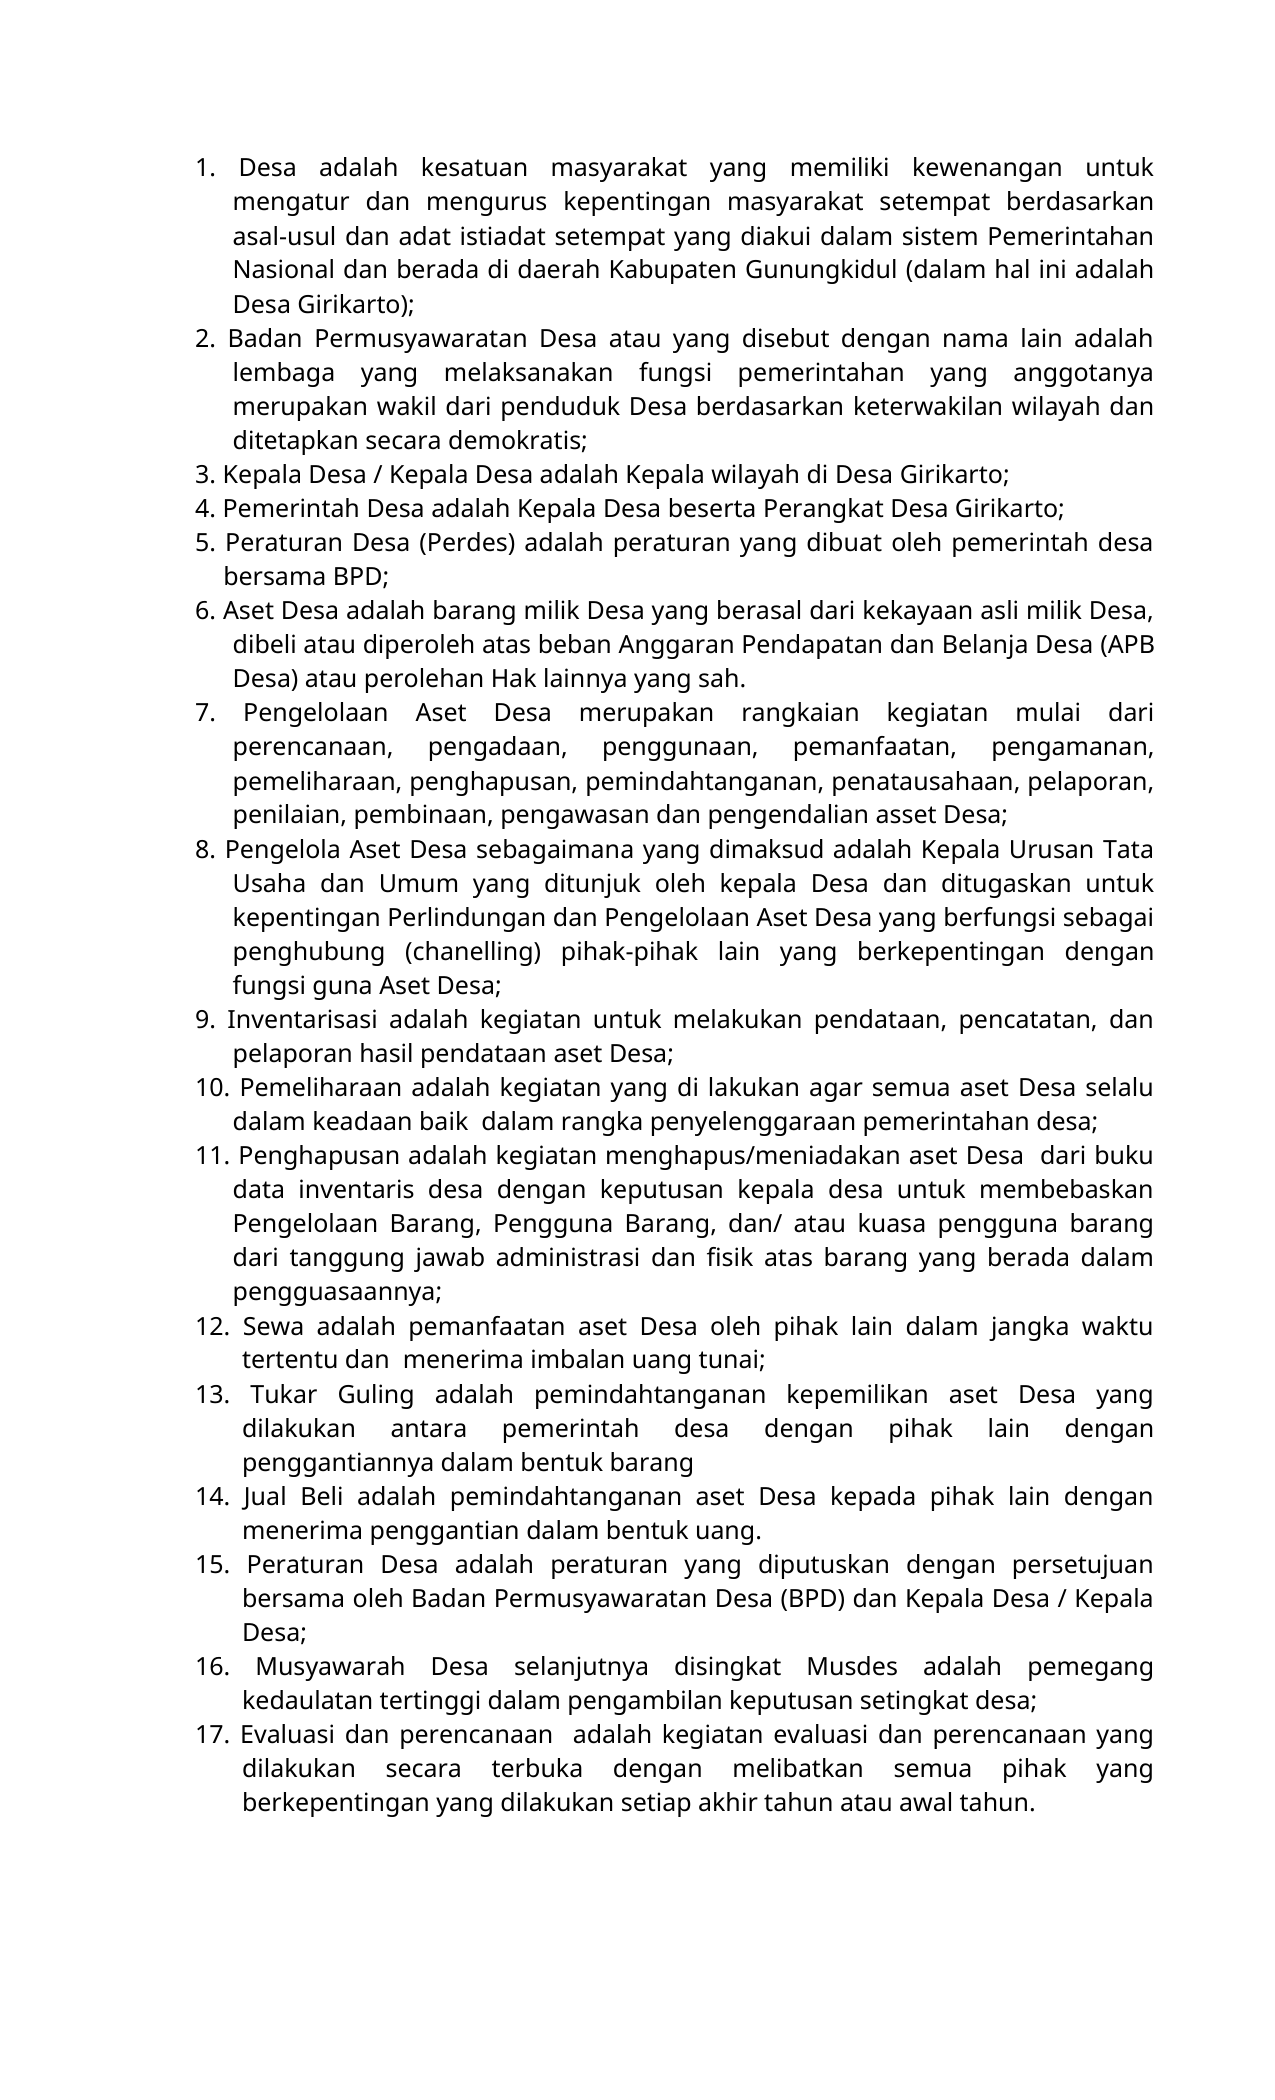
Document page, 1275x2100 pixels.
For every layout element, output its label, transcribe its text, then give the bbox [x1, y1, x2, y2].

text 2. Badan Permusyawaratan Desa atau yang disebut dengan nama lain adalah lembaga yang melaksanakan fungsi pemerintahan yang anggotanya merupakan wakil dari penduduk Desa berdasarkan keterwakilan wilayah dan ditetapkan secara demokratis; [195, 320, 1155, 457]
text 9. Inventarisasi adalah kegiatan untuk melakukan pendataan, pencatatan, dan pelaporan hasil pendataan aset Desa; [195, 1002, 1155, 1070]
text 3. Kepala Desa / Kepala Desa adalah Kepala wilayah di Desa Girikarto; [195, 457, 1155, 491]
text 10. Pemeliharaan adalah kegiatan yang di lakukan agar semua aset Desa selalu dalam keadaan baik dalam rangka penyelenggaraan pemerintahan desa; [195, 1070, 1155, 1138]
text 8. Pengelola Aset Desa sebagaimana yang dimaksud adalah Kepala Urusan Tata Usaha dan Umum yang ditunjuk oleh kepala Desa dan ditugaskan untuk kepentingan Perlindungan dan Pengelolaan Aset Desa yang berfungsi sebagai penghubung (chanelling) pihak-pihak lain yang berkepentingan dengan fungsi guna Aset Desa; [195, 831, 1155, 1002]
text 16. Musyawarah Desa selanjutnya disingkat Musdes adalah pemegang kedaulatan tertinggi dalam pengambilan keputusan setingkat desa; [195, 1649, 1155, 1717]
text 1. Desa adalah kesatuan masyarakat yang memiliki kewenangan untuk mengatur dan mengurus kepentingan masyarakat setempat berdasarkan asal-usul dan adat istiadat setempat yang diakui dalam sistem Pemerintahan Nasional dan berada di daerah Kabupaten Gunungkidul (dalam hal ini adalah Desa Girikarto); [195, 150, 1155, 320]
text 13. Tukar Guling adalah pemindahtanganan kepemilikan aset Desa yang dilakukan antara pemerintah desa dengan pihak lain dengan penggantiannya dalam bentuk barang [195, 1376, 1155, 1478]
text 6. Aset Desa adalah barang milik Desa yang berasal dari kekayaan asli milik Desa, dibeli atau diperoleh atas beban Anggaran Pendapatan dan Belanja Desa (APB Desa) atau perolehan Hak lainnya yang sah. [195, 593, 1155, 695]
text 7. Pengelolaan Aset Desa merupakan rangkaian kegiatan mulai dari perencanaan, pengadaan, penggunaan, pemanfaatan, pengamanan, pemeliharaan, penghapusan, pemindahtanganan, penatausahaan, pelaporan, penilaian, pembinaan, pengawasan dan pengendalian asset Desa; [195, 695, 1155, 831]
text 5. Peraturan Desa (Perdes) adalah peraturan yang dibuat oleh pemerintah desa bersama BPD; [195, 525, 1155, 593]
text 11. Penghapusan adalah kegiatan menghapus/meniadakan aset Desa dari buku data inventaris desa dengan keputusan kepala desa untuk membebaskan Pengelolaan Barang, Pengguna Barang, dan/ atau kuasa pengguna barang dari tanggung jawab administrasi dan fisik atas barang yang berada dalam pengguasaannya; [195, 1138, 1155, 1308]
text 4. Pemerintah Desa adalah Kepala Desa beserta Perangkat Desa Girikarto; [195, 491, 1155, 525]
text 15. Peraturan Desa adalah peraturan yang diputuskan dengan persetujuan bersama oleh Badan Permusyawaratan Desa (BPD) dan Kepala Desa / Kepala Desa; [195, 1547, 1155, 1649]
text 14. Jual Beli adalah pemindahtanganan aset Desa kepada pihak lain dengan menerima penggantian dalam bentuk uang. [195, 1478, 1155, 1547]
text 12. Sewa adalah pemanfaatan aset Desa oleh pihak lain dalam jangka waktu tertentu dan menerima imbalan uang tunai; [195, 1308, 1155, 1376]
text 17. Evaluasi dan perencanaan adalah kegiatan evaluasi dan perencanaan yang dilakukan secara terbuka dengan melibatkan semua pihak yang berkepentingan yang dilakukan setiap akhir tahun atau awal tahun. [195, 1717, 1155, 1819]
